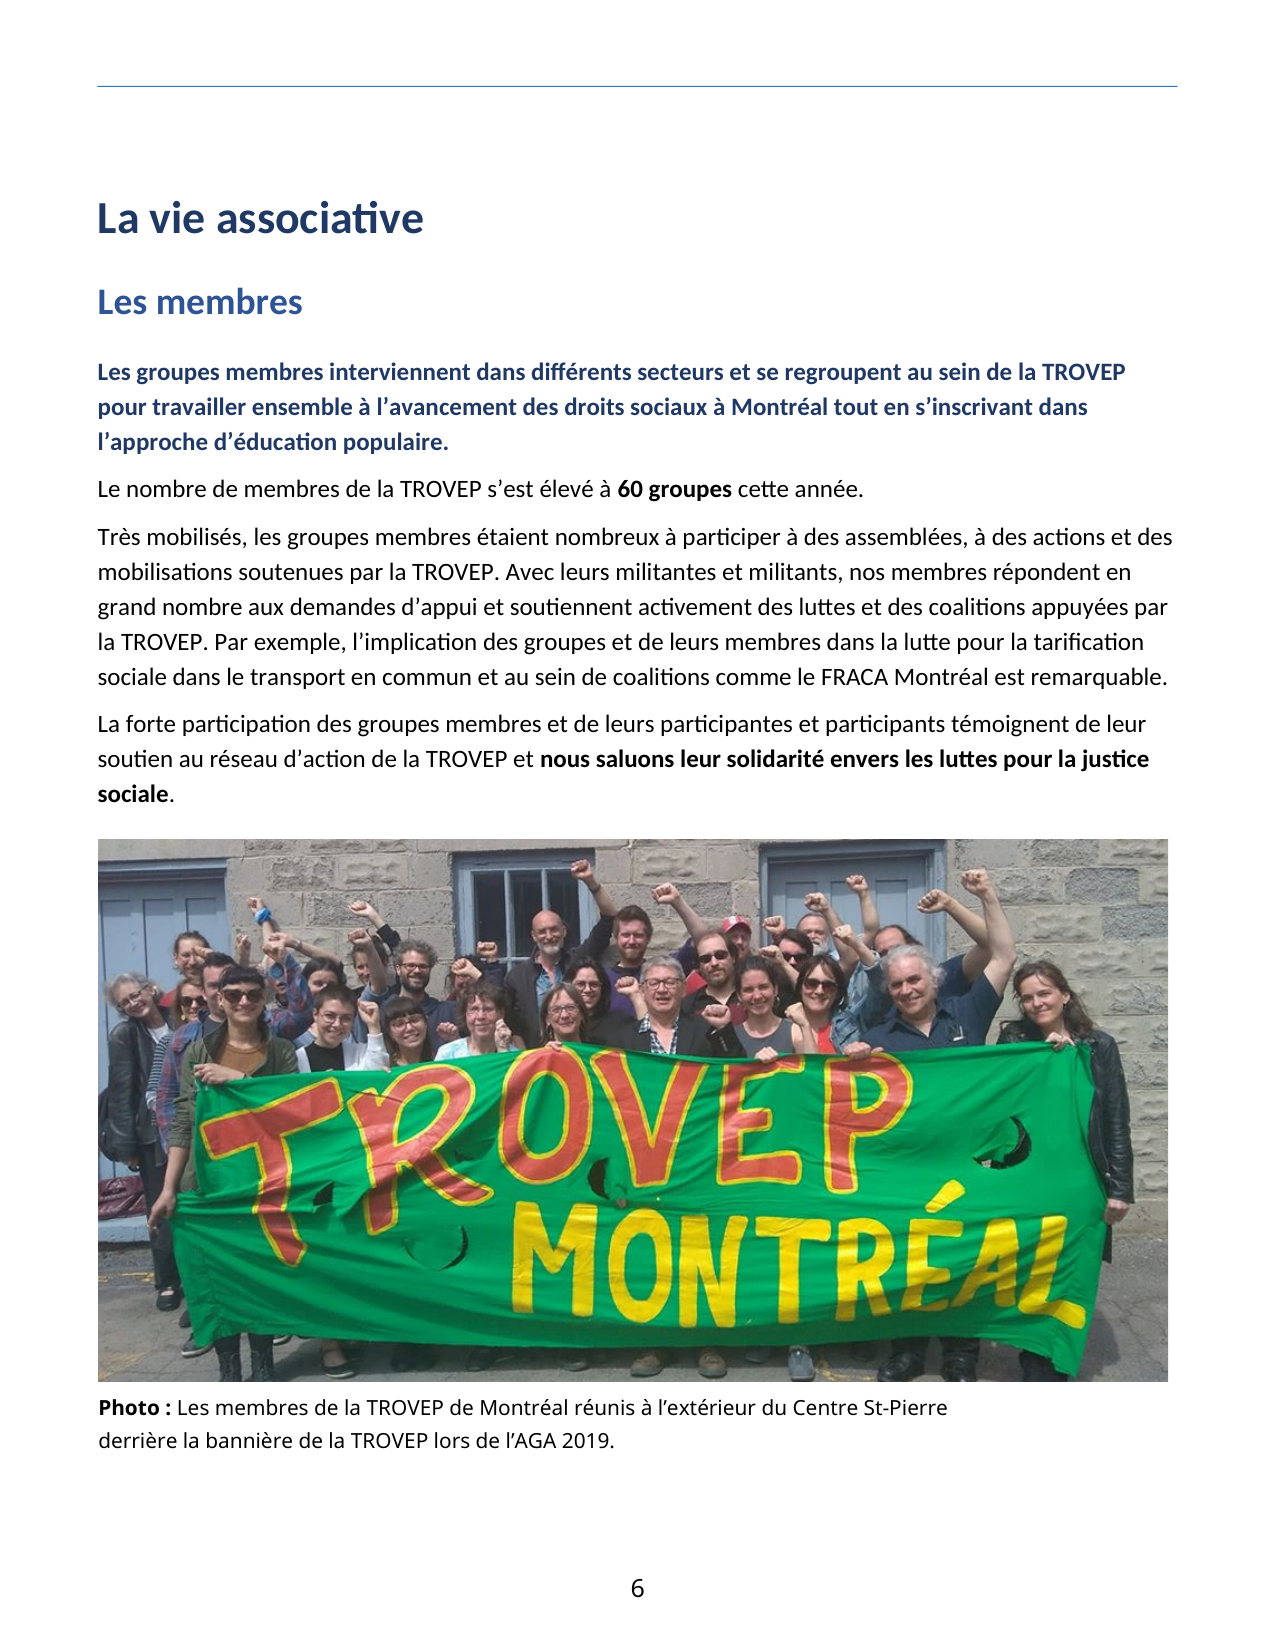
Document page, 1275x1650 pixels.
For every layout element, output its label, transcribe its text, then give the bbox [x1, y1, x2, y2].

subtitle Les membres [97, 278, 1177, 324]
text Le nombre de membres de la TROVEP s’est élevé à 60 groupes cette année. [97, 473, 1177, 504]
text La forte participation des groupes membres et de leurs participantes et participants témoignent de leur soutien au réseau d’action de la TROVEP et nous saluons leur solidarité envers les luttes pour la justice sociale. [97, 708, 1177, 809]
text Les groupes membres interviennent dans différents secteurs et se regroupent au sein de la TROVEP pour travailler ensemble à l’avancement des droits sociaux à Montréal tout en s’inscrivant dans l’approche d’éducation populaire. [97, 356, 1177, 456]
subtitle La vie associative [97, 189, 1177, 245]
picture [98, 839, 1169, 1382]
text Très mobilisés, les groupes membres étaient nombreux à participer à des assemblées, à des actions et des mobilisations soutenues par la TROVEP. Avec leurs militantes et militants, nos membres répondent en grand nombre aux demandes d’appui et soutiennent activement des luttes et des coalitions appuyées par la TROVEP. Par exemple, l’implication des groupes et de leurs membres dans la lutte pour la tarification sociale dans le transport en commun et au sein de coalitions comme le FRACA Montréal est remarquable. [97, 521, 1177, 691]
